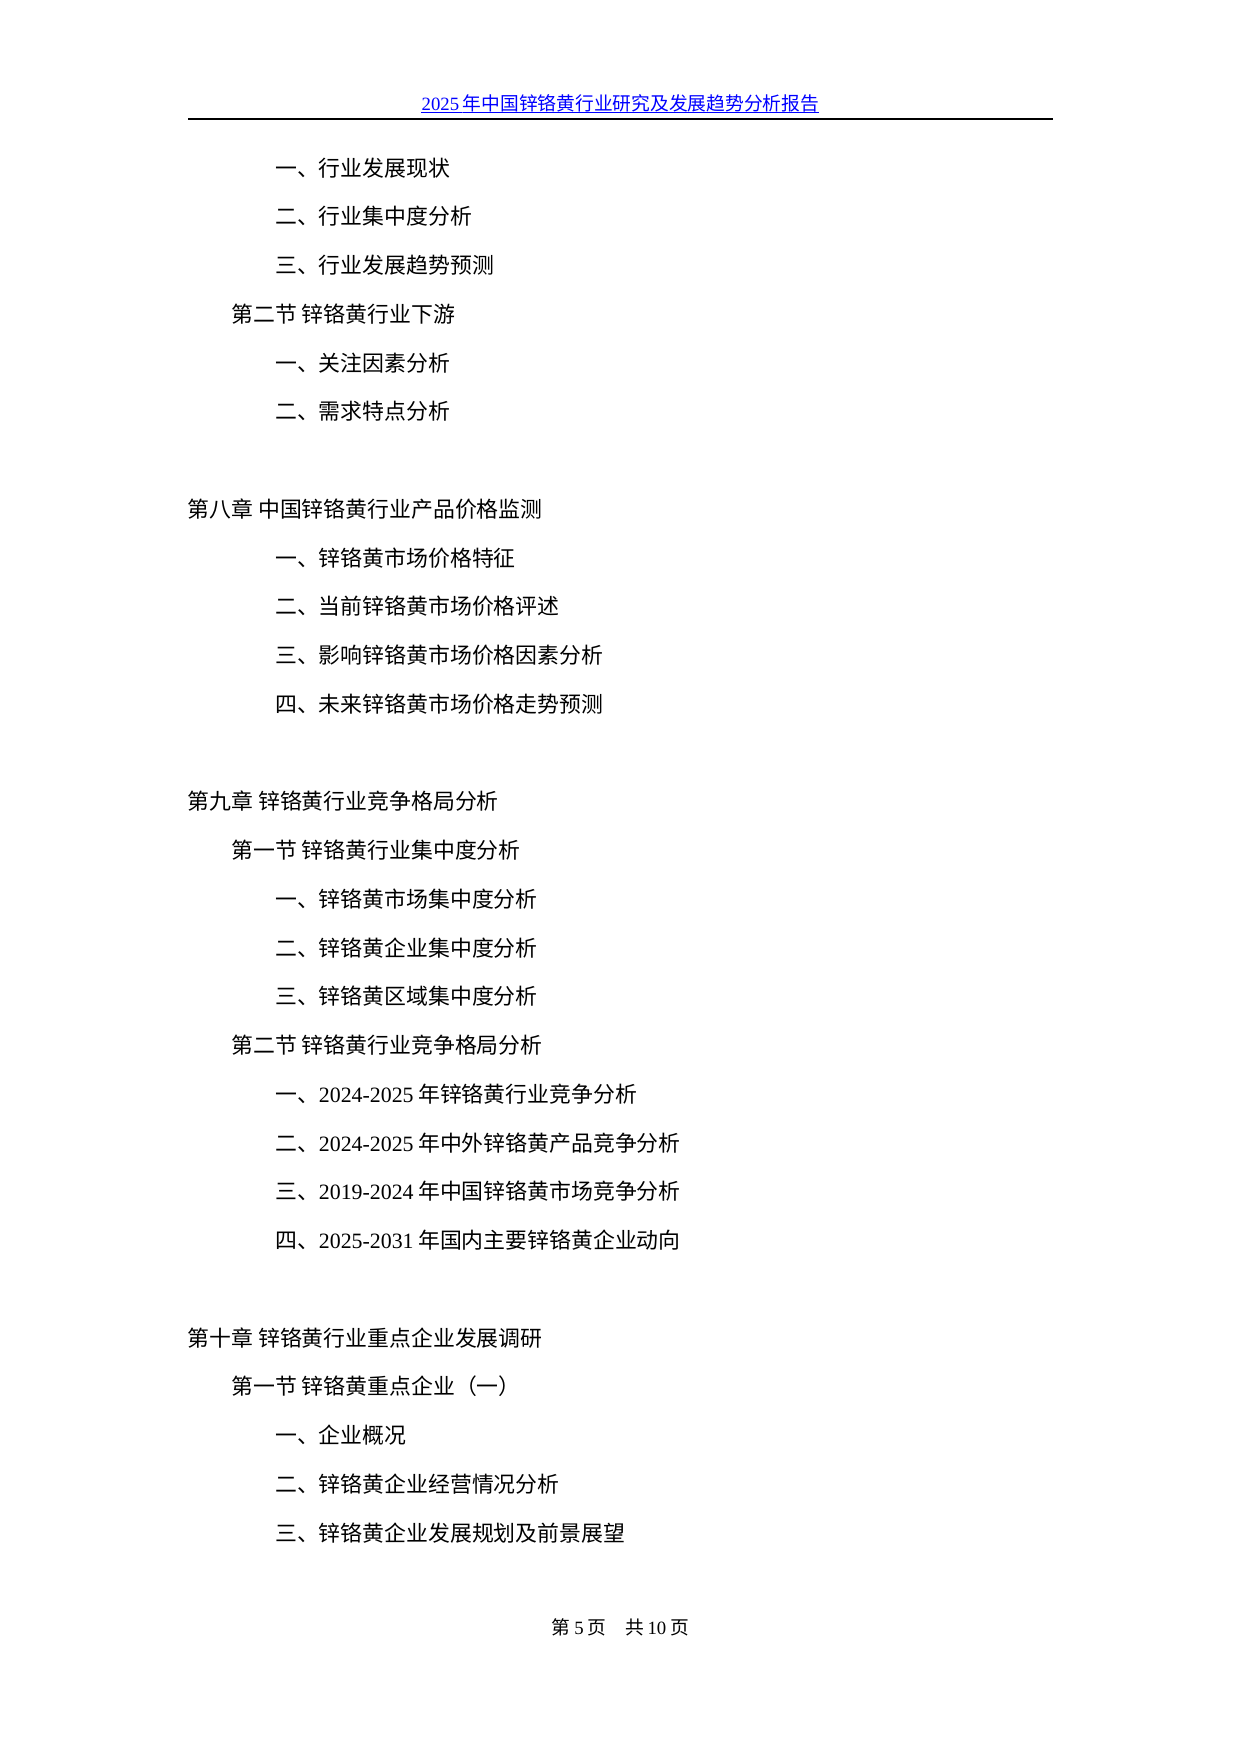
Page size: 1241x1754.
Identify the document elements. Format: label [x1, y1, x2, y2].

text [187, 150, 1053, 1548]
